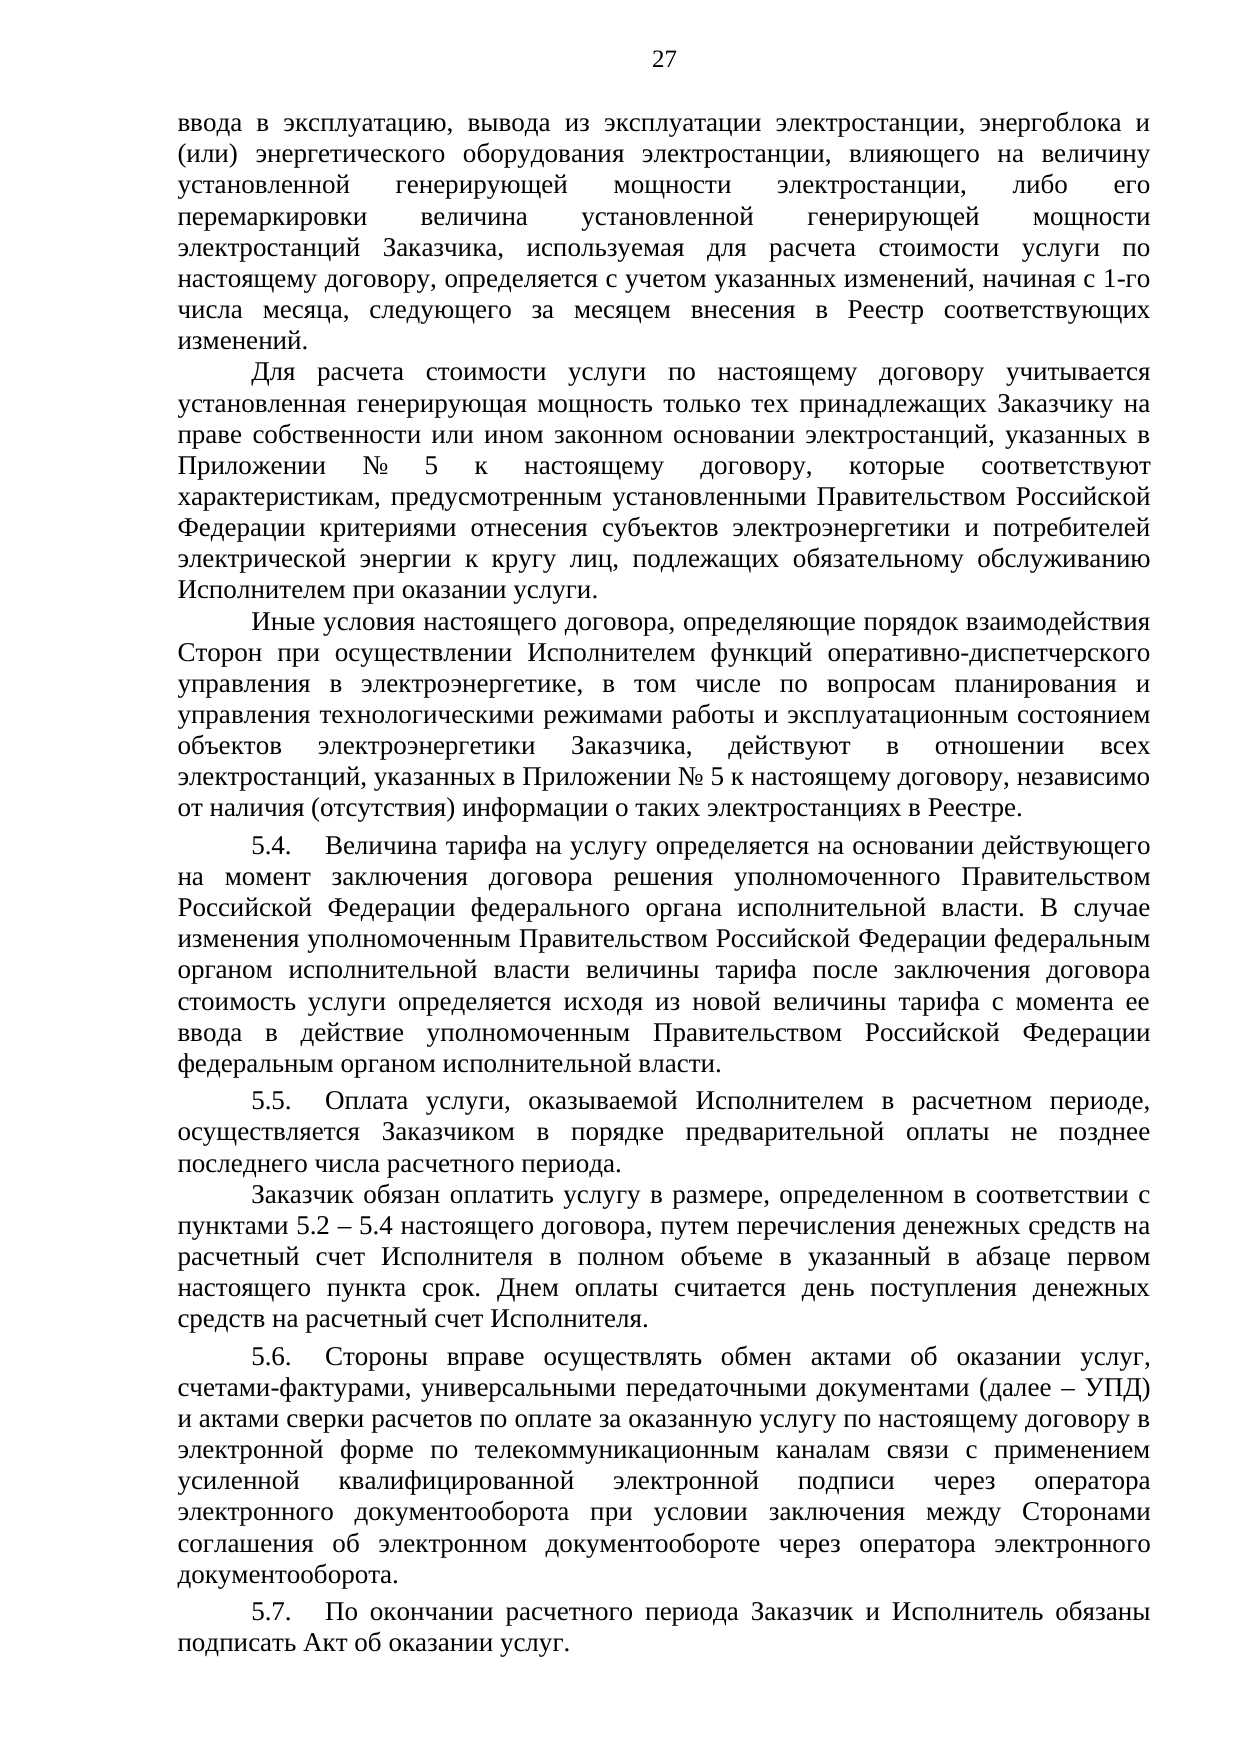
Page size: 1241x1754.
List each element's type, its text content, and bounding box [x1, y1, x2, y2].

list Стороны вправе осуществлять обмен актами об оказании услуг, счетами-фактурами, универсальными передаточными документами (далее – УПД) и актами сверки расчетов по оплате за оказанную услугу по настоящему договору в электронной форме по телекоммуникационным каналам связи с применением усиленной квалифицированной электронной подписи через оператора электронного документооборота при условии заключения между Сторонами соглашения об электронном документообороте через оператора электронного документооборота. [177, 1340, 1152, 1589]
text Иные условия настоящего договора, определяющие порядок взаимодействия Сторон при осуществлении Исполнителем функций оперативно-диспетчерского управления в электроэнергетике, в том числе по вопросам планирования и управления технологическими режимами работы и эксплуатационным состоянием объектов электроэнергетики Заказчика, действуют в отношении всех электростанций, указанных в Приложении № 5 к настоящему договору, независимо от наличия (отсутствия) информации о таких электростанциях в Реестре. [177, 605, 1152, 823]
list Оплата услуги, оказываемой Исполнителем в расчетном периоде, осуществляется Заказчиком в порядке предварительной оплаты не позднее последнего числа расчетного периода. [177, 1084, 1152, 1178]
text Заказчик обязан оплатить услугу в размере, определенном в соответствии с пунктами 5.2 – 5.4 настоящего договора, путем перечисления денежных средств на расчетный счет Исполнителя в полном объеме в указанный в абзаце первом настоящего пункта срок. Днем оплаты считается день поступления денежных средств на расчетный счет Исполнителя. [177, 1178, 1152, 1333]
list Величина тарифа на услугу определяется на основании действующего на момент заключения договора решения уполномоченного Правительством Российской Федерации федерального органа исполнительной власти. В случае изменения уполномоченным Правительством Российской Федерации федеральным органом исполнительной власти величины тарифа после заключения договора стоимость услуги определяется исходя из новой величины тарифа с момента ее ввода в действие уполномоченным Правительством Российской Федерации федеральным органом исполнительной власти. [177, 829, 1152, 1078]
text Для расчета стоимости услуги по настоящему договору учитывается установленная генерирующая мощность только тех принадлежащих Заказчику на праве собственности или ином законном основании электростанций, указанных в Приложении № 5 к настоящему договору, которые соответствуют характеристикам, предусмотренным установленными Правительством Российской Федерации критериями отнесения субъектов электроэнергетики и потребителей электрической энергии к кругу лиц, подлежащих обязательному обслуживанию Исполнителем при оказании услуги. [177, 356, 1152, 605]
list По окончании расчетного периода Заказчик и Исполнитель обязаны подписать Акт об оказании услуг. [177, 1595, 1152, 1657]
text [177, 106, 1152, 356]
